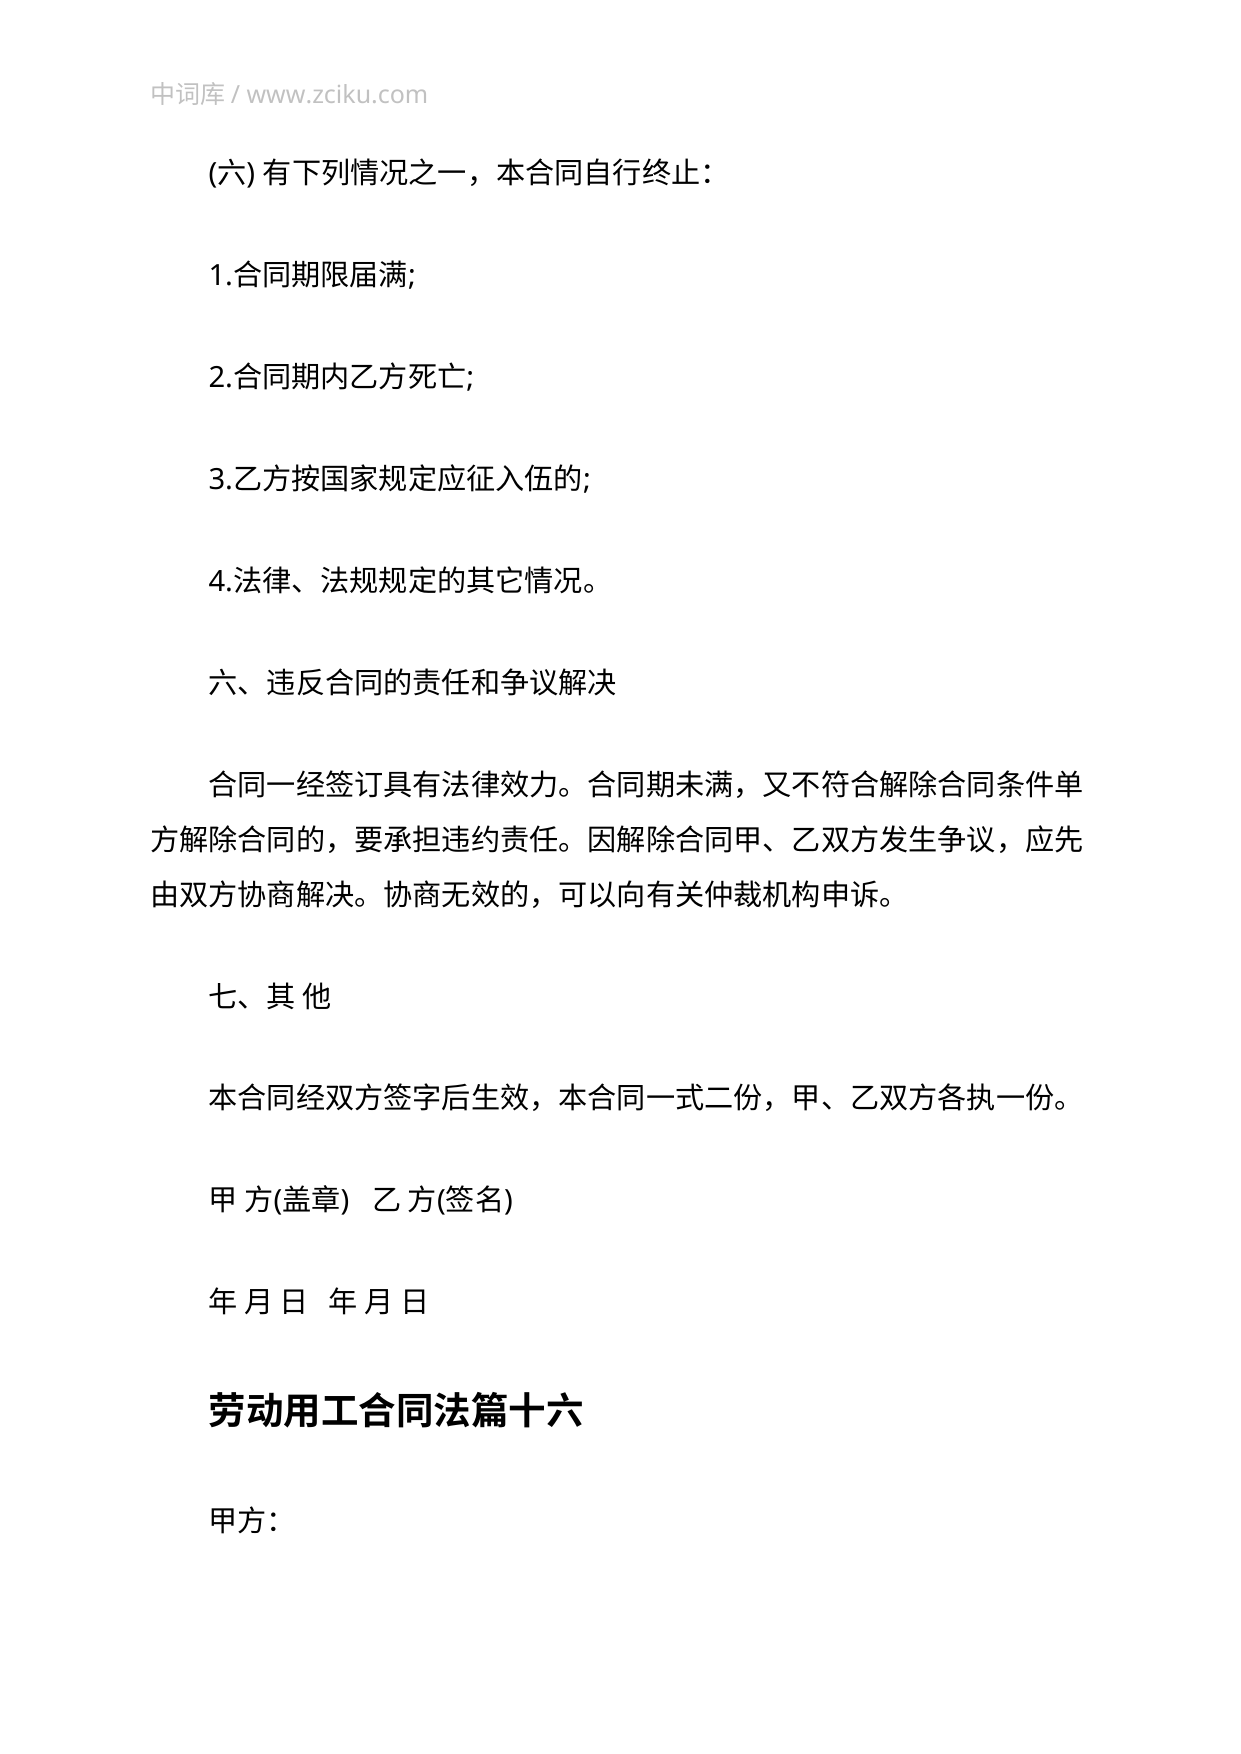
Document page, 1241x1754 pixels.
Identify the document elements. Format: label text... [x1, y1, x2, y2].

text 七、其 他 [150, 973, 1090, 1016]
text 3.乙方按国家规定应征入伍的; [150, 456, 1090, 498]
text 4.法律、法规规定的其它情况。 [150, 558, 1090, 600]
text 1.合同期限届满; [150, 252, 1090, 294]
text 合同一经签订具有法律效力。合同期未满，又不符合解除合同条件单方解除合同的，要承担违约责任。因解除合同甲、乙双方发生争议，应先由双方协商解决。协商无效的，可以向有关仲裁机构申诉。 [150, 762, 1090, 914]
text 甲方： [150, 1498, 1090, 1540]
text 本合同经双方签字后生效，本合同一式二份，甲、乙双方各执一份。 [150, 1075, 1090, 1117]
text 甲 方(盖章) 乙 方(签名) [150, 1177, 1090, 1219]
text (六) 有下列情况之一，本合同自行终止： [150, 150, 1090, 192]
text 六、违反合同的责任和争议解决 [150, 660, 1090, 702]
text 2.合同期内乙方死亡; [150, 354, 1090, 396]
text 劳动用工合同法篇十六 [150, 1381, 1090, 1435]
text 年 月 日 年 月 日 [150, 1279, 1090, 1321]
